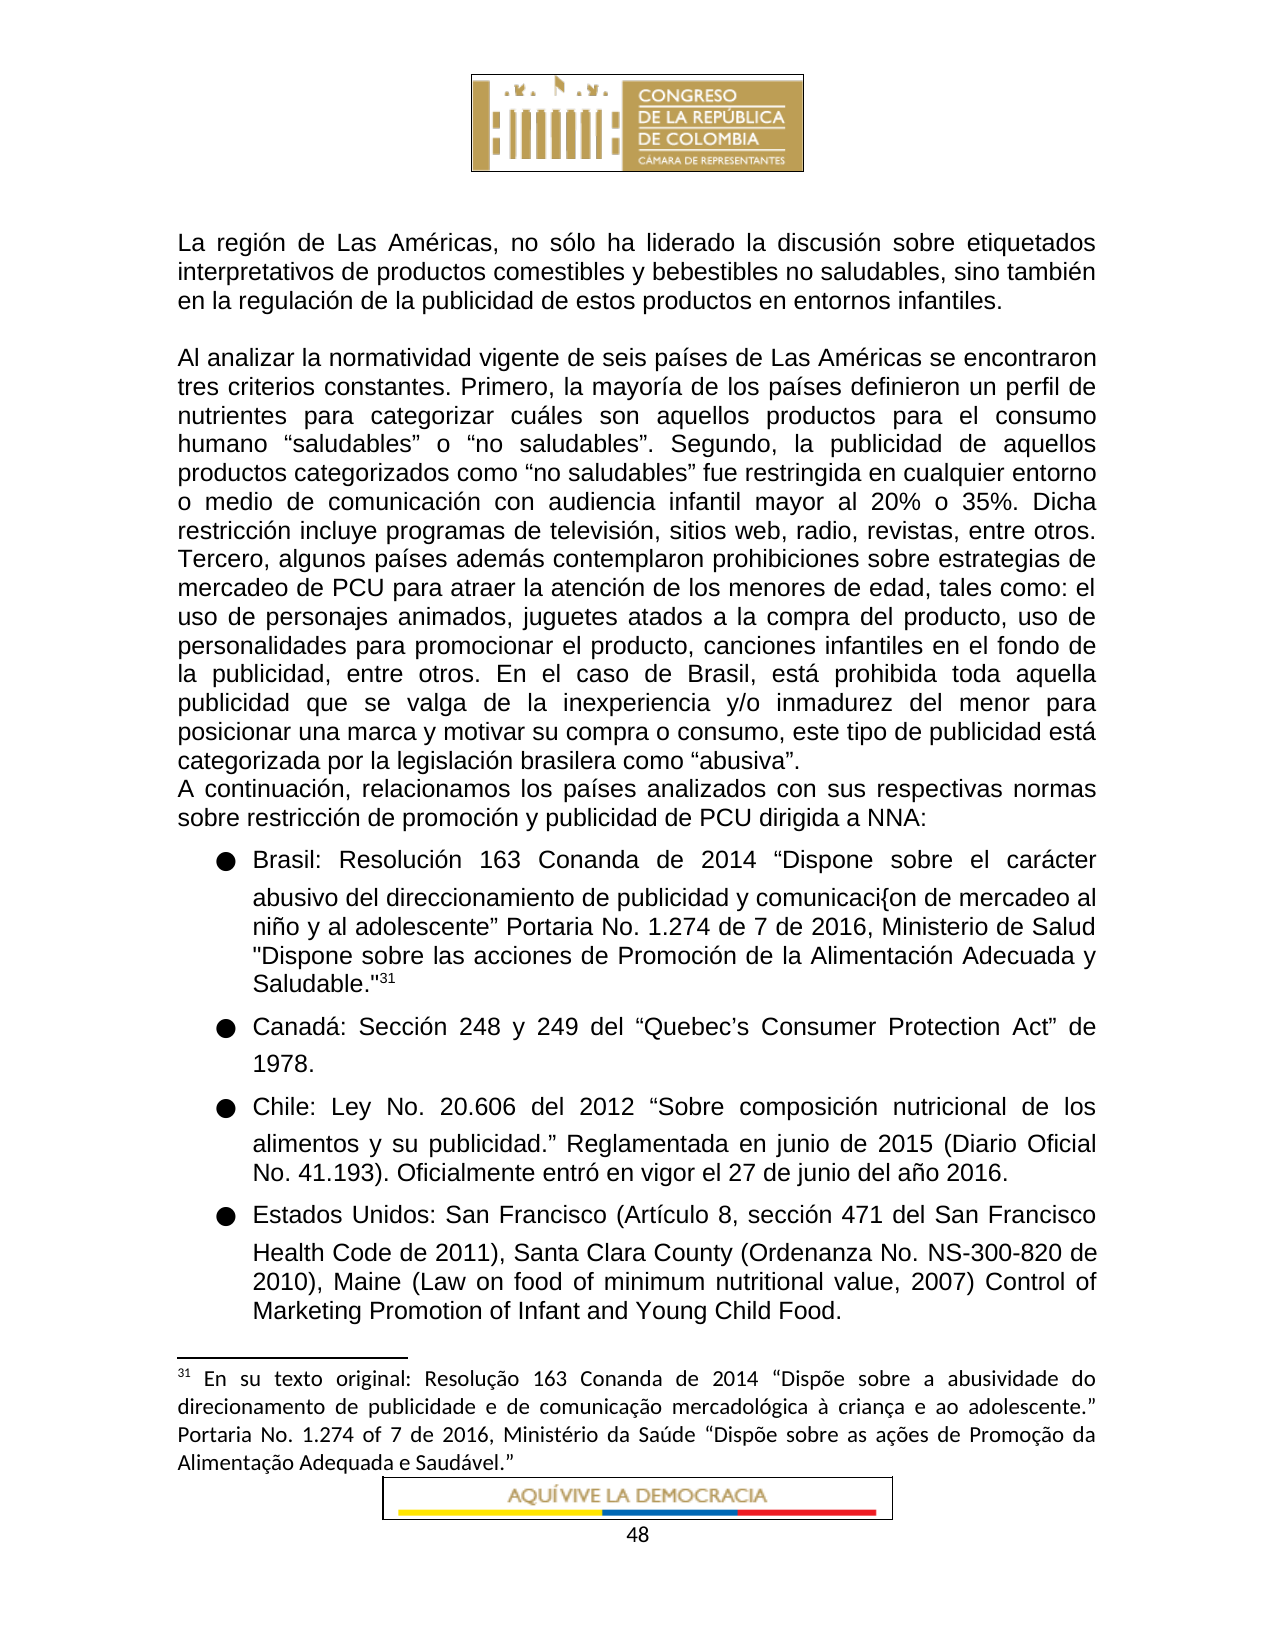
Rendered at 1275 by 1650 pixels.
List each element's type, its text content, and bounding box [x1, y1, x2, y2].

picture [384, 1478, 892, 1519]
text La región de Las Américas, no sólo ha liderado la discusión sobre etiquetados interpretativos de productos comestibles y bebestibles no saludables, sino también en la regulación de la publicidad de estos productos en entornos infantiles. [177, 228, 1098, 314]
list Brasil: Resolución 163 Conanda de 2014 “Dispone sobre el carácter abusivo del direccionamiento de publicidad y comunicaci{on de mercadeo al niño y al adolescente” Portaria No. 1.274 de 7 de 2016, Ministerio de Salud "Dispone sobre las acciones de Promoción de la Alimentación Adecuada y Saludable." [215, 832, 1098, 998]
list Estados Unidos: San Francisco (Artículo 8, sección 471 del San Francisco Health Code de 2011), Santa Clara County (Ordenanza No. NS-300-820 de 2010), Maine (Law on food of minimum nutritional value, 2007) Control of Marketing Promotion of Infant and Young Child Food. [215, 1187, 1098, 1324]
picture [472, 75, 803, 171]
text Al analizar la normatividad vigente de seis países de Las Américas se encontraron tres criterios constantes. Primero, la mayoría de los países definieron un perfil de nutrientes para categorizar cuáles son aquellos productos para el consumo humano “saludables” o “no saludables”. Segundo, la publicidad de aquellos productos categorizados como “no saludables” fue restringida en cualquier entorno o medio de comunicación con audiencia infantil mayor al 20% o 35%. Dicha restricción incluye programas de televisión, sitios web, radio, revistas, entre otros. Tercero, algunos países además contemplaron prohibiciones sobre estrategias de mercadeo de PCU para atraer la atención de los menores de edad, tales como: el uso de personajes animados, juguetes atados a la compra del producto, uso de personalidades para promocionar el producto, canciones infantiles en el fondo de la publicidad, entre otros. En el caso de Brasil, está prohibida toda aquella publicidad que se valga de la inexperiencia y/o inmadurez del menor para posicionar una marca y motivar su compra o consumo, este tipo de publicidad está categorizada por la legislación brasilera como “abusiva”. [177, 343, 1098, 774]
list Chile: Ley No. 20.606 del 2012 “Sobre composición nutricional de los alimentos y su publicidad.” Reglamentada en junio de 2015 (Diario Oficial No. 41.193). Oficialmente entró en vigor el 27 de junio del año 2016. [215, 1078, 1098, 1187]
list Canadá: Sección 248 y 249 del “Quebec’s Consumer Protection Act” de 1978. [215, 998, 1098, 1078]
text A continuación, relacionamos los países analizados con sus respectivas normas sobre restricción de promoción y publicidad de PCU dirigida a NNA: [177, 774, 1098, 832]
